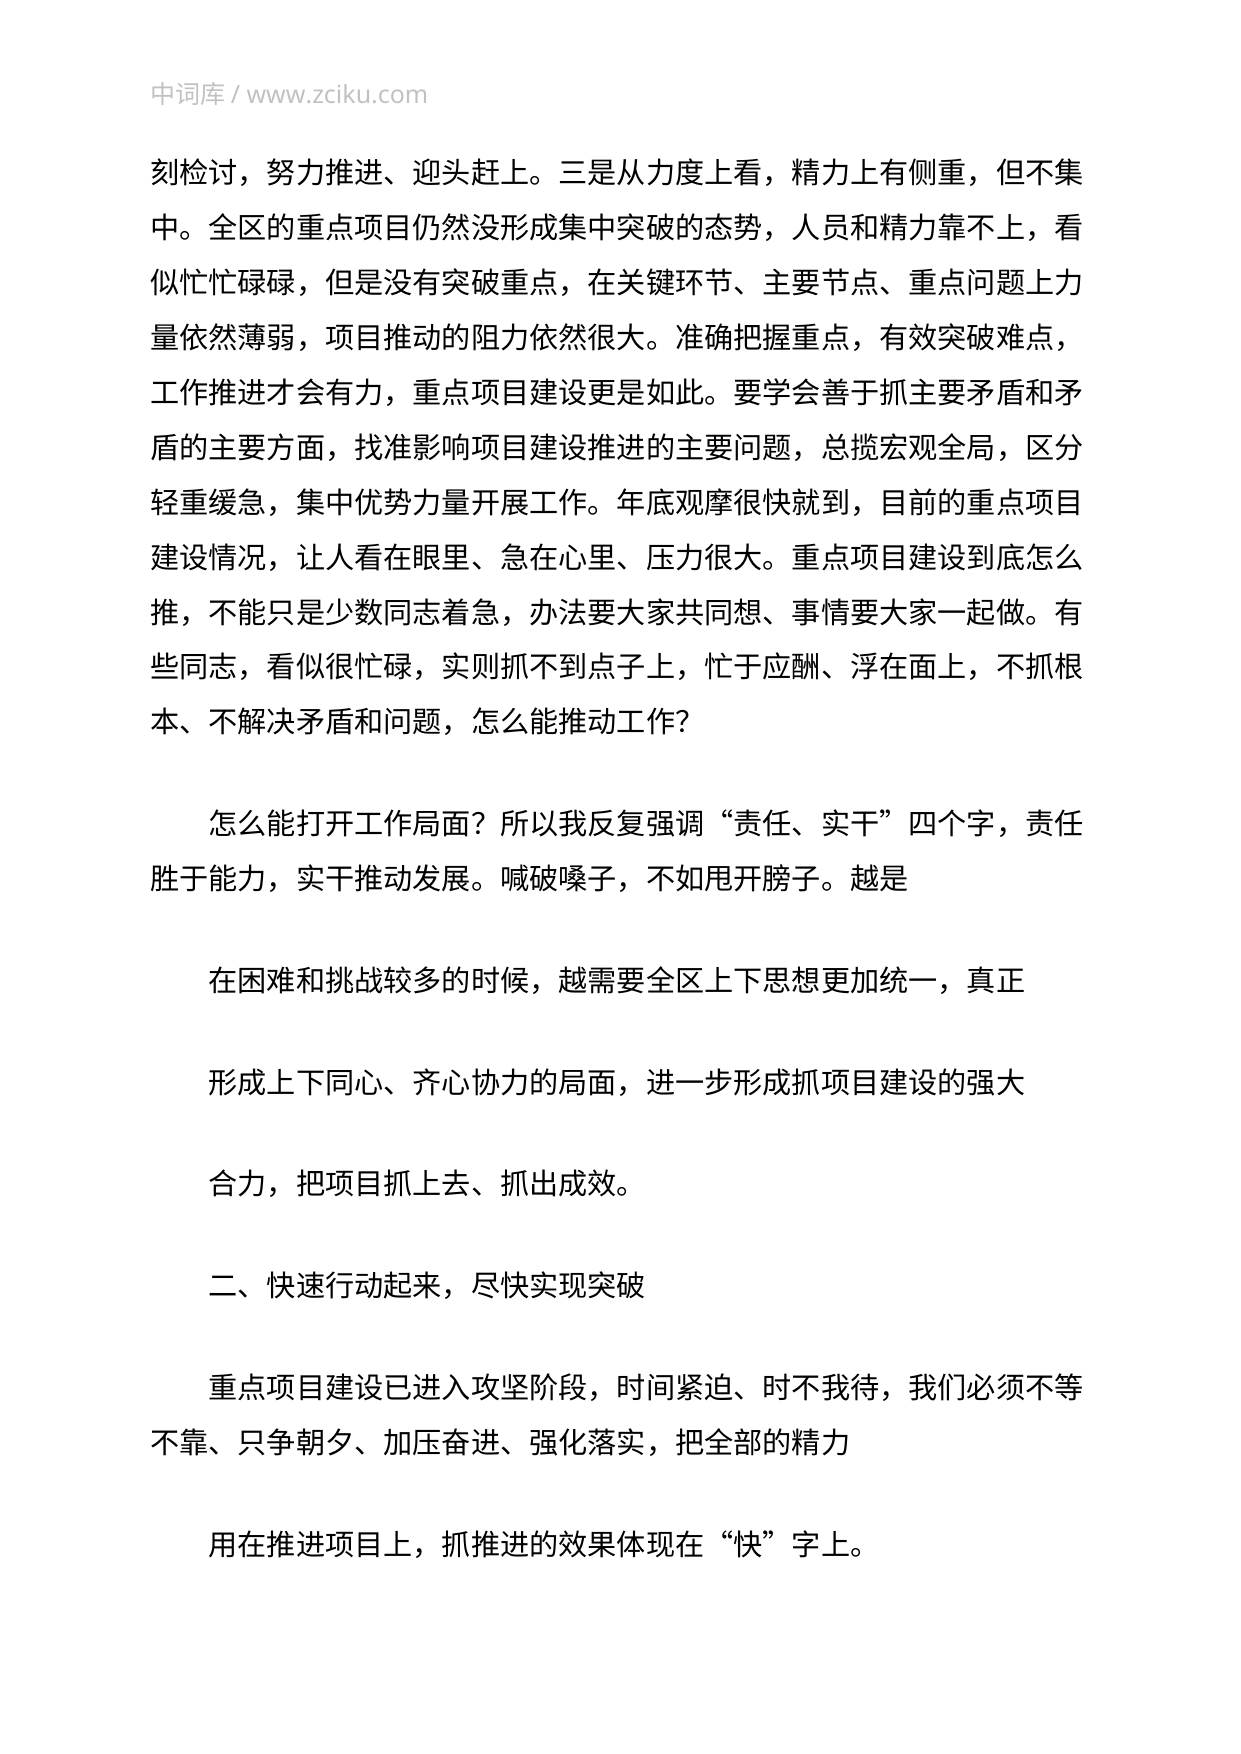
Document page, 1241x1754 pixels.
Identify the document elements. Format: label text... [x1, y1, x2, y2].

text 用在推进项目上，抓推进的效果体现在“快”字上。 [150, 1521, 1090, 1563]
text 怎么能打开工作局面？所以我反复强调“责任、实干”四个字，责任胜于能力，实干推动发展。喊破嗓子，不如甩开膀子。越是 [150, 801, 1090, 898]
text 形成上下同心、齐心协力的局面，进一步形成抓项目建设的强大 [150, 1059, 1090, 1101]
text 合力，把项目抓上去、抓出成效。 [150, 1161, 1090, 1203]
text 二、快速行动起来，尽快实现突破 [150, 1263, 1090, 1305]
text 重点项目建设已进入攻坚阶段，时间紧迫、时不我待，我们必须不等不靠、只争朝夕、加压奋进、强化落实，把全部的精力 [150, 1364, 1090, 1462]
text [150, 150, 1090, 741]
text 在困难和挑战较多的时候，越需要全区上下思想更加统一，真正 [150, 957, 1090, 1000]
